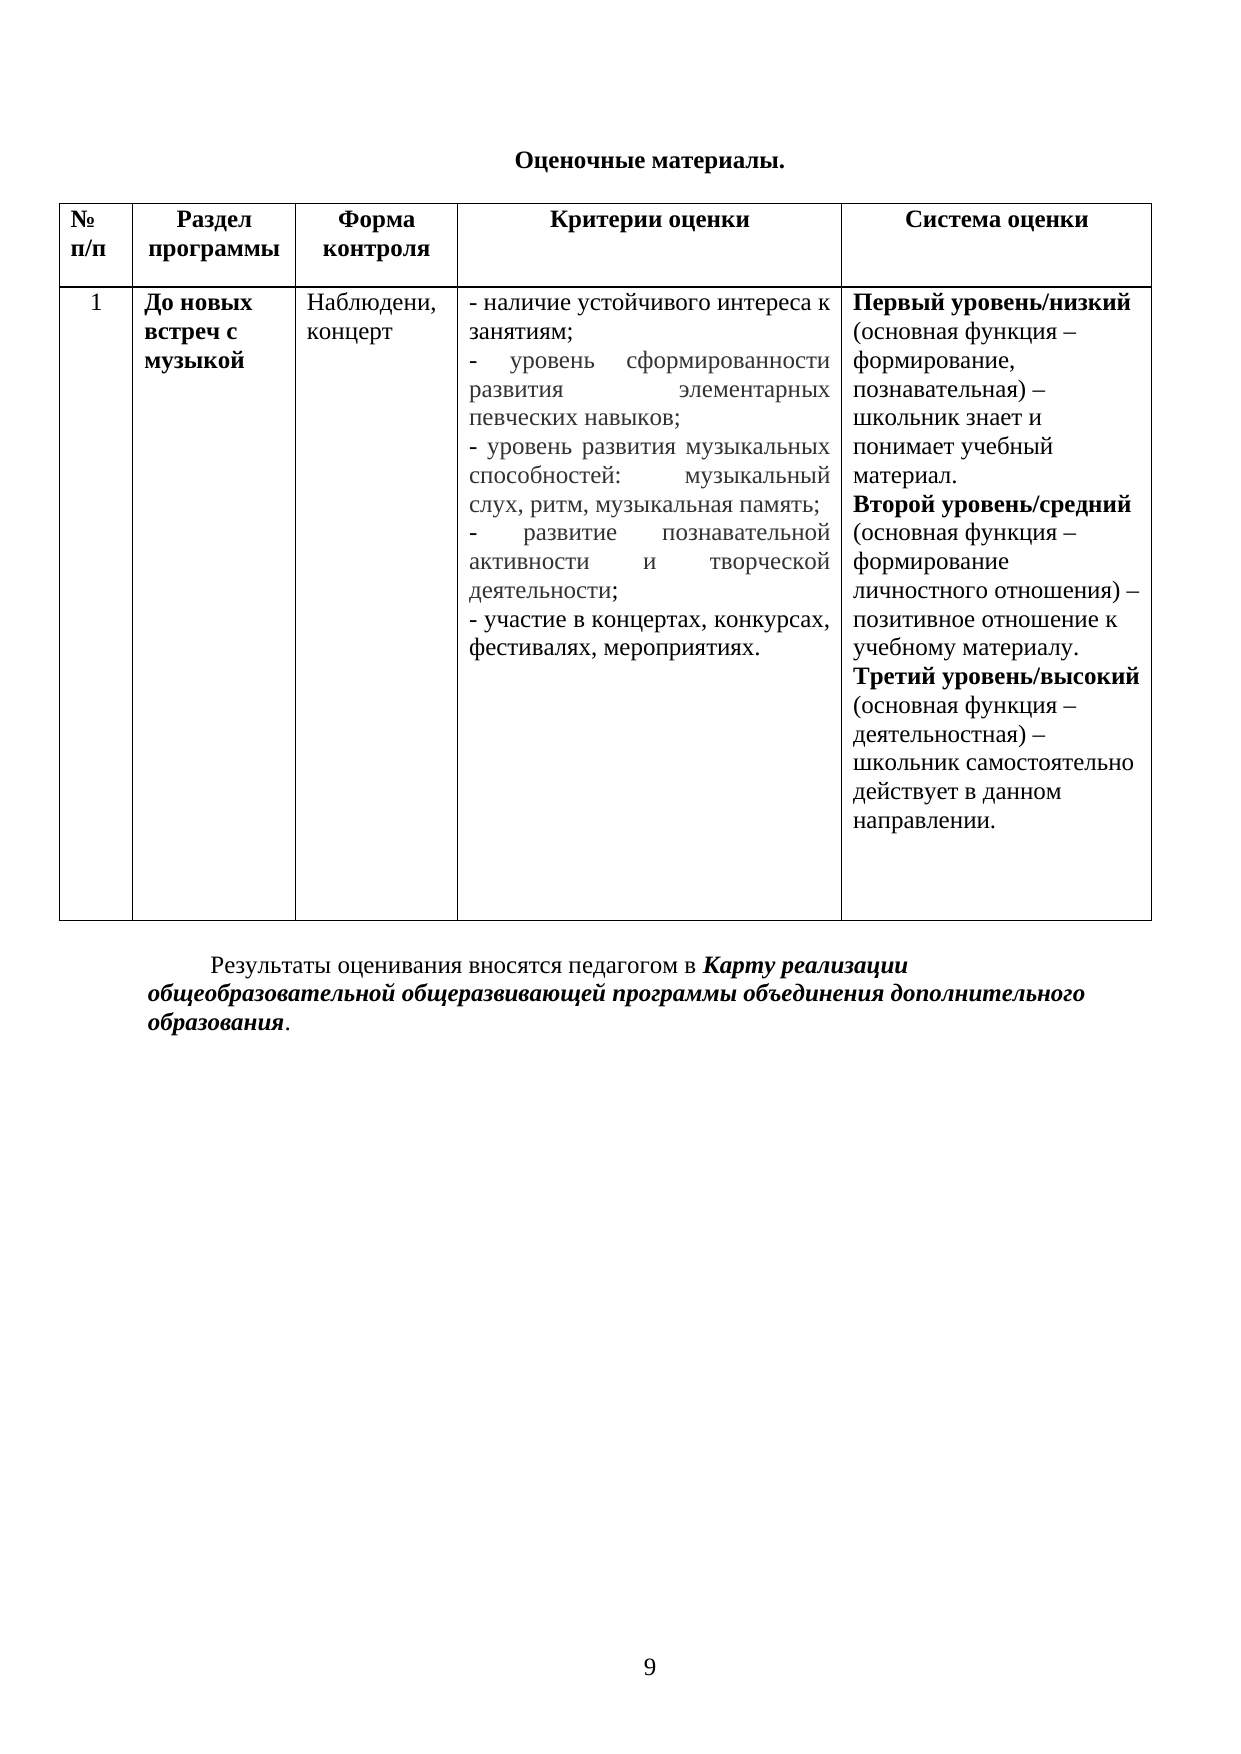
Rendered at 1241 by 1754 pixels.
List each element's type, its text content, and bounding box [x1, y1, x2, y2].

table_header Система оценки [842, 204, 1151, 286]
table_cell 1 [60, 288, 132, 920]
table_cell Наблюдени, концерт [296, 288, 457, 920]
text Оценочные материалы. [148, 145, 1152, 174]
table_header Форма контроля [296, 204, 457, 286]
table_header Критерии оценки [458, 204, 841, 286]
table_header № п/п [60, 204, 132, 286]
table_cell До новых встреч с музыкой [133, 288, 295, 920]
table_header Раздел программы [133, 204, 295, 286]
text Результаты оценивания вносятся педагогом в Карту реализации общеобразовательной общеразвивающей программы объединения дополнительного образования. [148, 950, 1152, 1036]
table_cell - наличие устойчивого интереса к занятиям; - уровень сформированности развития элементарных певческих навыков; - уровень развития музыкальных способностей: музыкальный слух, ритм, музыкальная память; - развитие познавательной активности и творческой деятельности; - участие в концертах, конкурсах, фестивалях, мероприятиях. [458, 288, 841, 920]
table_cell Первый уровень/низкий (основная функция – формирование, познавательная) – школьник знает и понимает учебный материал. Второй уровень/средний (основная функция – формирование личностного отношения) – позитивное отношение к учебному материалу. Третий уровень/высокий (основная функция – деятельностная) – школьник самостоятельно действует в данном направлении. [842, 288, 1151, 920]
